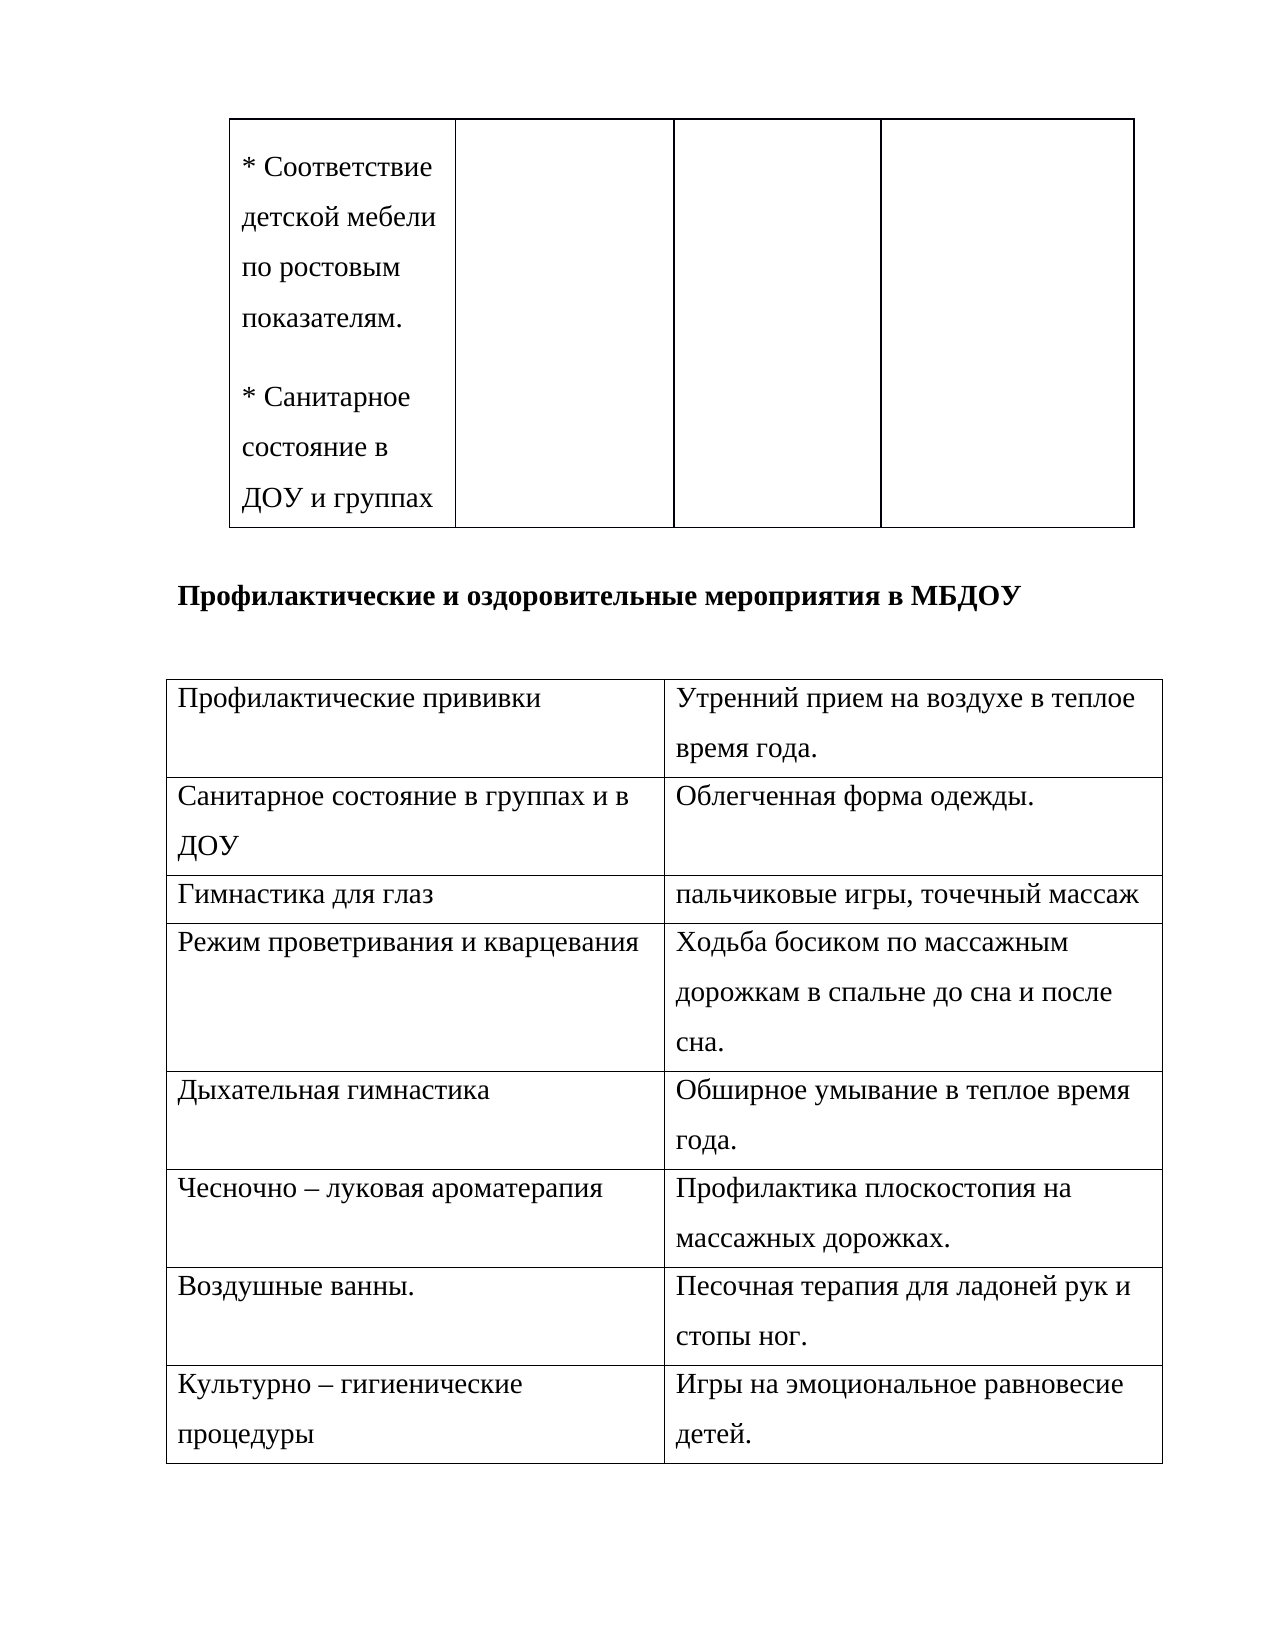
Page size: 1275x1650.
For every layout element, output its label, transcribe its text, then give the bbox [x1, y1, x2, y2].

table_cell Режим проветривания и кварцевания [167, 924, 664, 1071]
table_cell Ходьба босиком по массажным дорожкам в спальне до сна и после сна. [665, 924, 1162, 1071]
text Профилактические и оздоровительные мероприятия в МБДОУ [177, 578, 1186, 612]
table_cell пальчиковые игры, точечный массаж [665, 876, 1162, 923]
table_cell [230, 120, 455, 527]
table_cell Песочная терапия для ладоней рук и стопы ног. [665, 1268, 1162, 1365]
table_cell Дыхательная гимнастика [167, 1072, 664, 1169]
table_cell Игры на эмоциональное равновесие детей. [665, 1366, 1162, 1463]
table_cell Чесночно – луковая ароматерапия [167, 1170, 664, 1267]
table_cell Обширное умывание в теплое время года. [665, 1072, 1162, 1169]
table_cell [675, 120, 880, 527]
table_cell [456, 120, 673, 527]
table_cell Культурно – гигиенические процедуры [167, 1366, 664, 1463]
table_cell Санитарное состояние в группах и в ДОУ [167, 778, 664, 875]
table_cell Воздушные ванны. [167, 1268, 664, 1365]
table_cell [882, 120, 1133, 527]
table_header Утренний прием на воздухе в теплое время года. [665, 680, 1162, 777]
table_header Профилактические прививки [167, 680, 664, 777]
table_cell Облегченная форма одежды. [665, 778, 1162, 875]
table_cell Профилактика плоскостопия на массажных дорожках. [665, 1170, 1162, 1267]
table_cell Гимнастика для глаз [167, 876, 664, 923]
